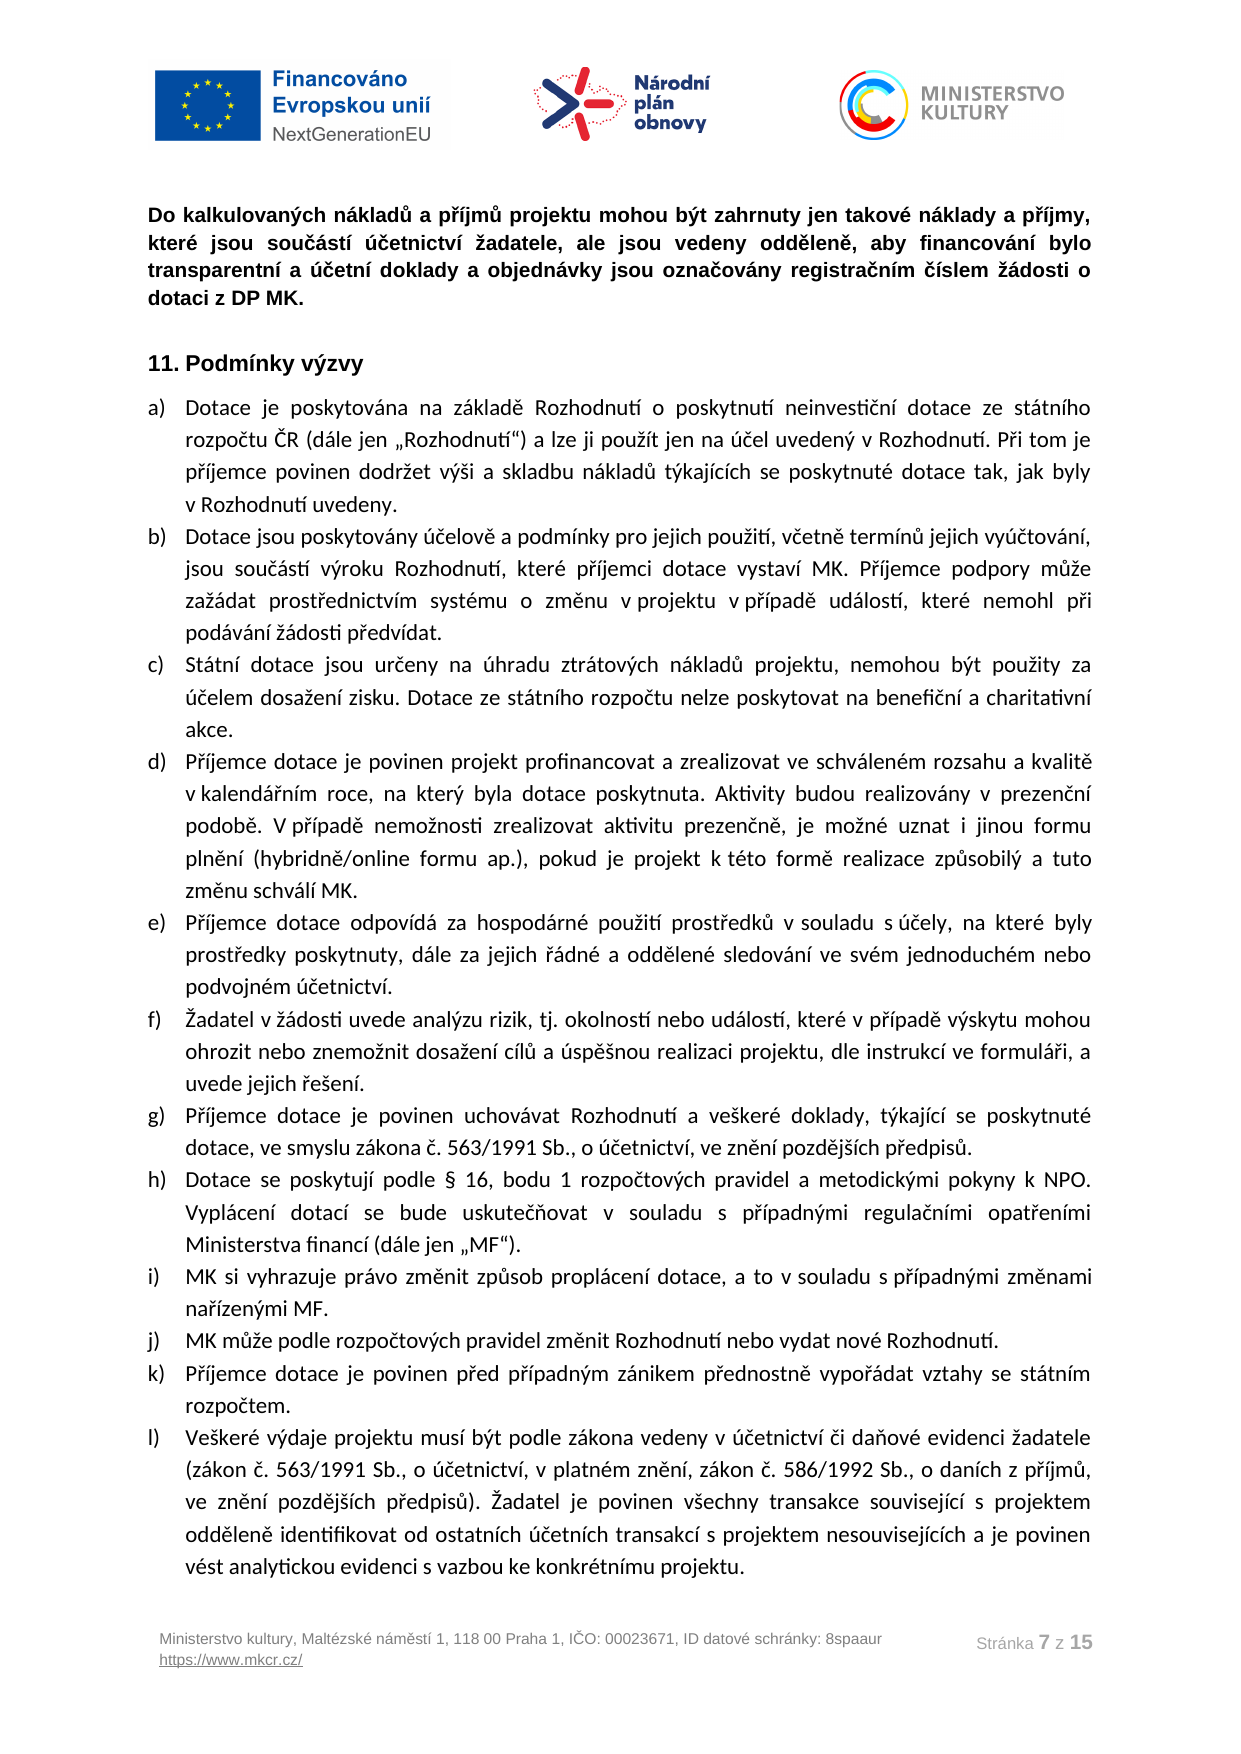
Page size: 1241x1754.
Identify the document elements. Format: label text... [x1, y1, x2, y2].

list Dotace jsou poskytovány účelově a podmínky pro jejich použití, včetně termínů jejich vyúčtování, jsou součástí výroku Rozhodnutí, které příjemci dotace vystaví MK. Příjemce podpory může zažádat prostřednictvím systému o změnu v projektu v případě událostí, které nemohl při podávání žádosti předvídat. [148, 522, 1093, 646]
list Příjemce dotace je povinen před případným zánikem přednostně vypořádat vztahy se státním rozpočtem. [148, 1359, 1093, 1419]
list Příjemce dotace odpovídá za hospodárné použití prostředků v souladu s účely, na které byly prostředky poskytnuty, dále za jejich řádné a oddělené sledování ve svém jednoduchém nebo podvojném účetnictví. [148, 908, 1093, 1001]
list Žadatel v žádosti uvede analýzu rizik, tj. okolností nebo událostí, které v případě výskytu mohou ohrozit nebo znemožnit dosažení cílů a úspěšnou realizaci projektu, dle instrukcí ve formuláři, a uvede jejich řešení. [148, 1005, 1093, 1097]
list Veškeré výdaje projektu musí být podle zákona vedeny v účetnictví či daňové evidenci žadatele (zákon č. 563/1991 Sb., o účetnictví, v platném znění, zákon č. 586/1992 Sb., o daních z příjmů, ve znění pozdějších předpisů). Žadatel je povinen všechny transakce související s projektem odděleně identifikovat od ostatních účetních transakcí s projektem nesouvisejících a je povinen vést analytickou evidenci s vazbou ke konkrétnímu projektu. [148, 1423, 1093, 1580]
picture [147, 59, 451, 150]
picture [839, 70, 1064, 140]
picture [533, 67, 711, 141]
list Příjemce dotace je povinen uchovávat Rozhodnutí a veškeré doklady, týkající se poskytnuté dotace, ve smyslu zákona č. 563/1991 Sb., o účetnictví, ve znění pozdějších předpisů. [148, 1101, 1093, 1161]
list Dotace je poskytována na základě Rozhodnutí o poskytnutí neinvestiční dotace ze státního rozpočtu ČR (dále jen „Rozhodnutí“) a lze ji použít jen na účel uvedený v Rozhodnutí. Při tom je příjemce povinen dodržet výši a skladbu nákladů týkajících se poskytnuté dotace tak, jak byly v Rozhodnutí uvedeny. [148, 393, 1093, 518]
list MK si vyhrazuje právo změnit způsob proplácení dotace, a to v souladu s případnými změnami nařízenými MF. [148, 1262, 1093, 1322]
subtitle Podmínky výzvy [148, 350, 1093, 377]
text Do kalkulovaných nákladů a příjmů projektu mohou být zahrnuty jen takové náklady a příjmy, které jsou součástí účetnictví žadatele, ale jsou vedeny odděleně, aby financování bylo transparentní a účetní doklady a objednávky jsou označovány registračním číslem žádosti o dotaci z DP MK. [148, 203, 1093, 309]
list MK může podle rozpočtových pravidel změnit Rozhodnutí nebo vydat nové Rozhodnutí. [148, 1327, 1093, 1354]
list Dotace se poskytují podle § 16, bodu 1 rozpočtových pravidel a metodickými pokyny k NPO. Vyplácení dotací se bude uskutečňovat v souladu s případnými regulačními opatřeními Ministerstva financí (dále jen „MF“). [148, 1166, 1093, 1258]
list Příjemce dotace je povinen projekt profinancovat a zrealizovat ve schváleném rozsahu a kvalitě v kalendářním roce, na který byla dotace poskytnuta. Aktivity budou realizovány v prezenční podobě. V případě nemožnosti zrealizovat aktivitu prezenčně, je možné uznat i jinou formu plnění (hybridně/online formu ap.), pokud je projekt k této formě realizace způsobilý a tuto změnu schválí MK. [148, 747, 1093, 904]
list Státní dotace jsou určeny na úhradu ztrátových nákladů projektu, nemohou být použity za účelem dosažení zisku. Dotace ze státního rozpočtu nelze poskytovat na benefiční a charitativní akce. [148, 651, 1093, 743]
